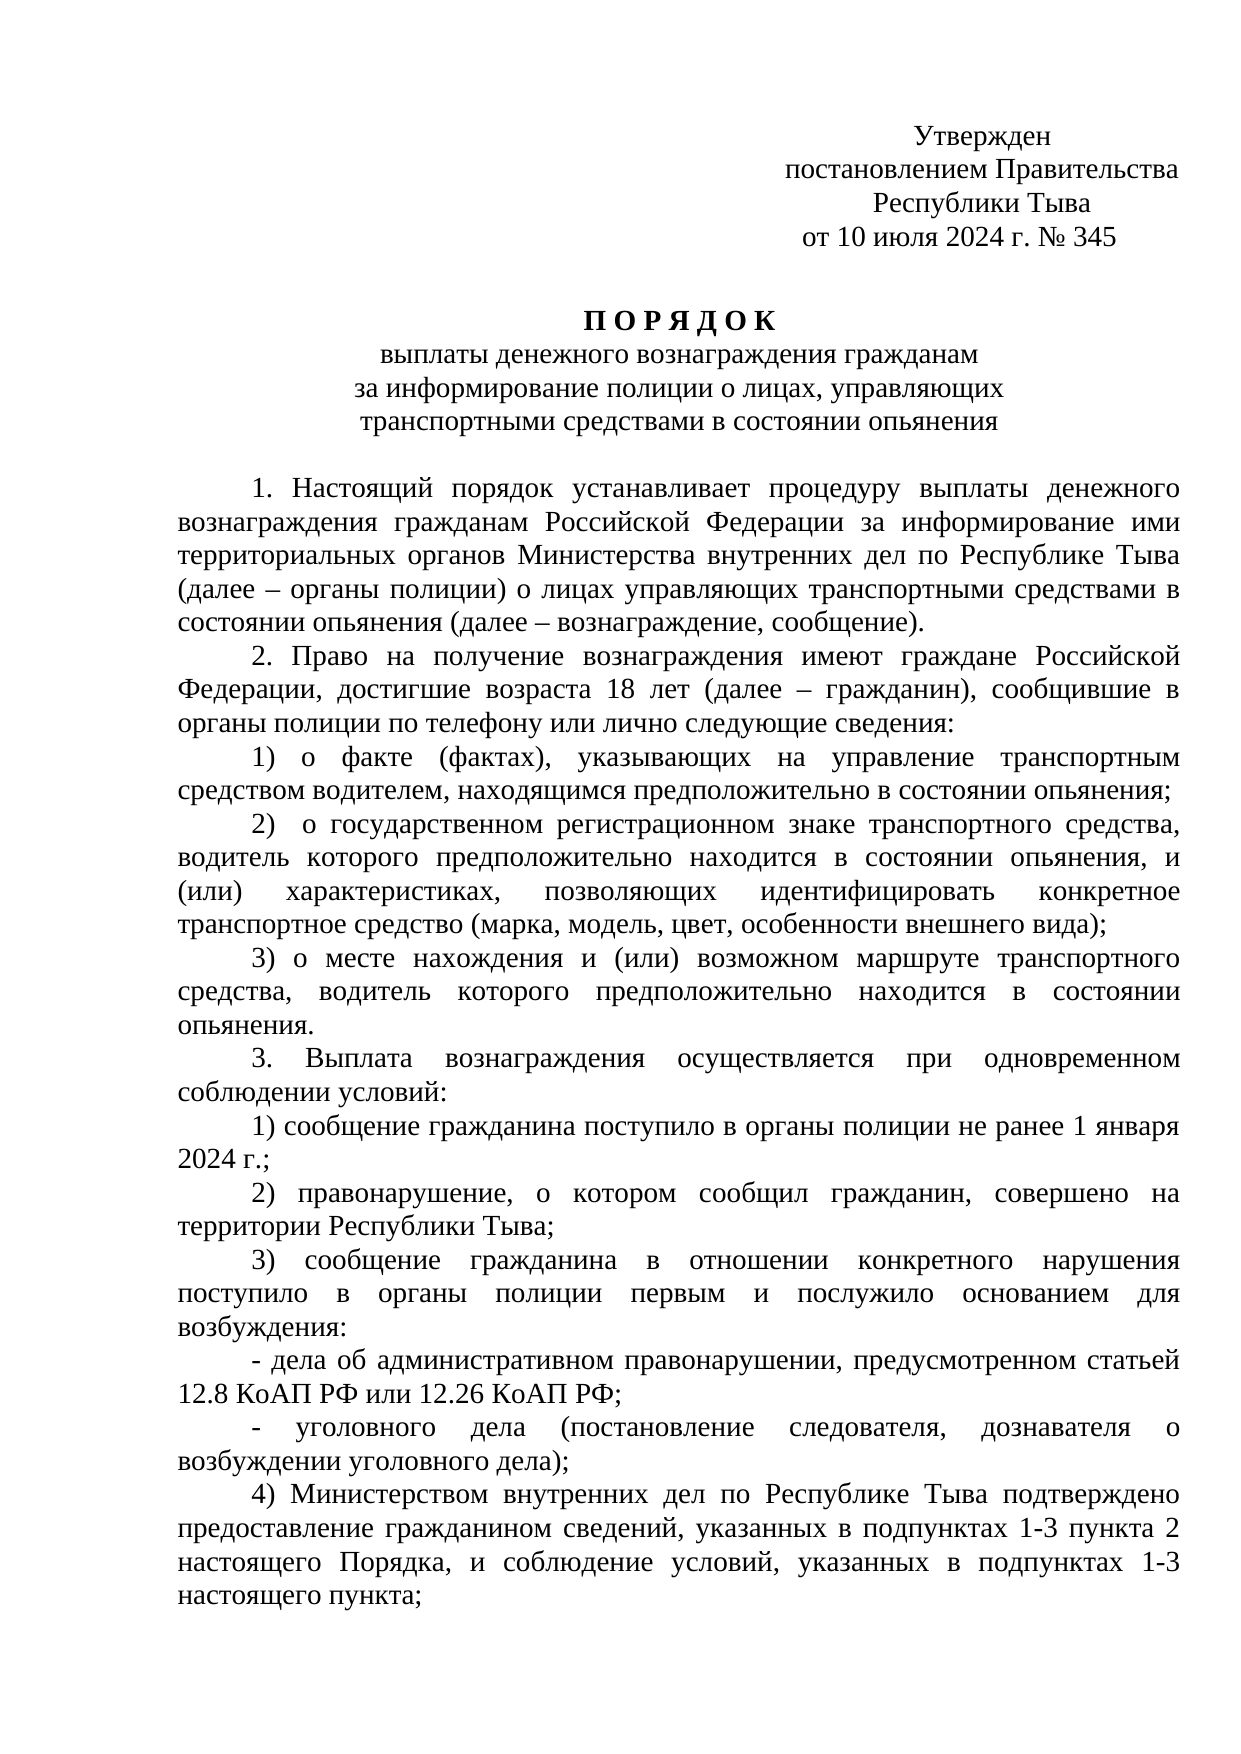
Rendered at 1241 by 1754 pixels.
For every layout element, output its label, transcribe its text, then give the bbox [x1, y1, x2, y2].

text Утвержден [783, 118, 1181, 152]
text Республики Тыва [783, 185, 1181, 219]
text - уголовного дела (постановление следователя, дознавателя о возбуждении уголовного дела); [177, 1409, 1181, 1477]
text 4) Министерством внутренних дел по Республике Тыва подтверждено предоставление гражданином сведений, указанных в подпунктах 1-3 пункта 2 настоящего Порядка, и соблюдение условий, указанных в подпунктах 1-3 настоящего пункта; [177, 1477, 1181, 1611]
text постановлением Правительства [783, 152, 1181, 185]
text 1) о факте (фактах), указывающих на управление транспортным средством водителем, находящимся предположительно в состоянии опьянения; [177, 739, 1181, 806]
text 1. Настоящий порядок устанавливает процедуру выплаты денежного вознаграждения гражданам Российской Федерации за информирование ими территориальных органов Министерства внутренних дел по Республике Тыва (далее – органы полиции) о лицах управляющих транспортными средствами в состоянии опьянения (далее – вознаграждение, сообщение). [177, 470, 1181, 638]
text 1) сообщение гражданина поступило в органы полиции не ранее 1 января 2024 г.; [177, 1108, 1181, 1175]
text П О Р Я Д О К [177, 303, 1181, 336]
text 2) о государственном регистрационном знаке транспортного средства, водитель которого предположительно находится в состоянии опьянения, и (или) характеристиках, позволяющих идентифицировать конкретное транспортное средство (марка, модель, цвет, особенности внешнего вида); [177, 806, 1181, 940]
text - дела об административном правонарушении, предусмотренном статьей 12.8 КоАП РФ или 12.26 КоАП РФ; [177, 1342, 1181, 1409]
text 3) сообщение гражданина в отношении конкретного нарушения поступило в органы полиции первым и послужило основанием для возбуждения: [177, 1242, 1181, 1342]
text транспортными средствами в состоянии опьянения [177, 403, 1181, 437]
text за информирование полиции о лицах, управляющих [177, 370, 1181, 403]
text 3. Выплата вознаграждения осуществляется при одновременном соблюдении условий: [177, 1041, 1181, 1108]
text 3) о месте нахождения и (или) возможном маршруте транспортного средства, водитель которого предположительно находится в состоянии опьянения. [177, 940, 1181, 1041]
text 2. Право на получение вознаграждения имеют граждане Российской Федерации, достигшие возраста 18 лет (далее – гражданин), сообщившие в органы полиции по телефону или лично следующие сведения: [177, 638, 1181, 739]
text от 10 июля 2024 г. № 345 [620, 219, 1181, 252]
text 2) правонарушение, о котором сообщил гражданин, совершено на территории Республики Тыва; [177, 1175, 1181, 1242]
text выплаты денежного вознаграждения гражданам [177, 336, 1181, 370]
